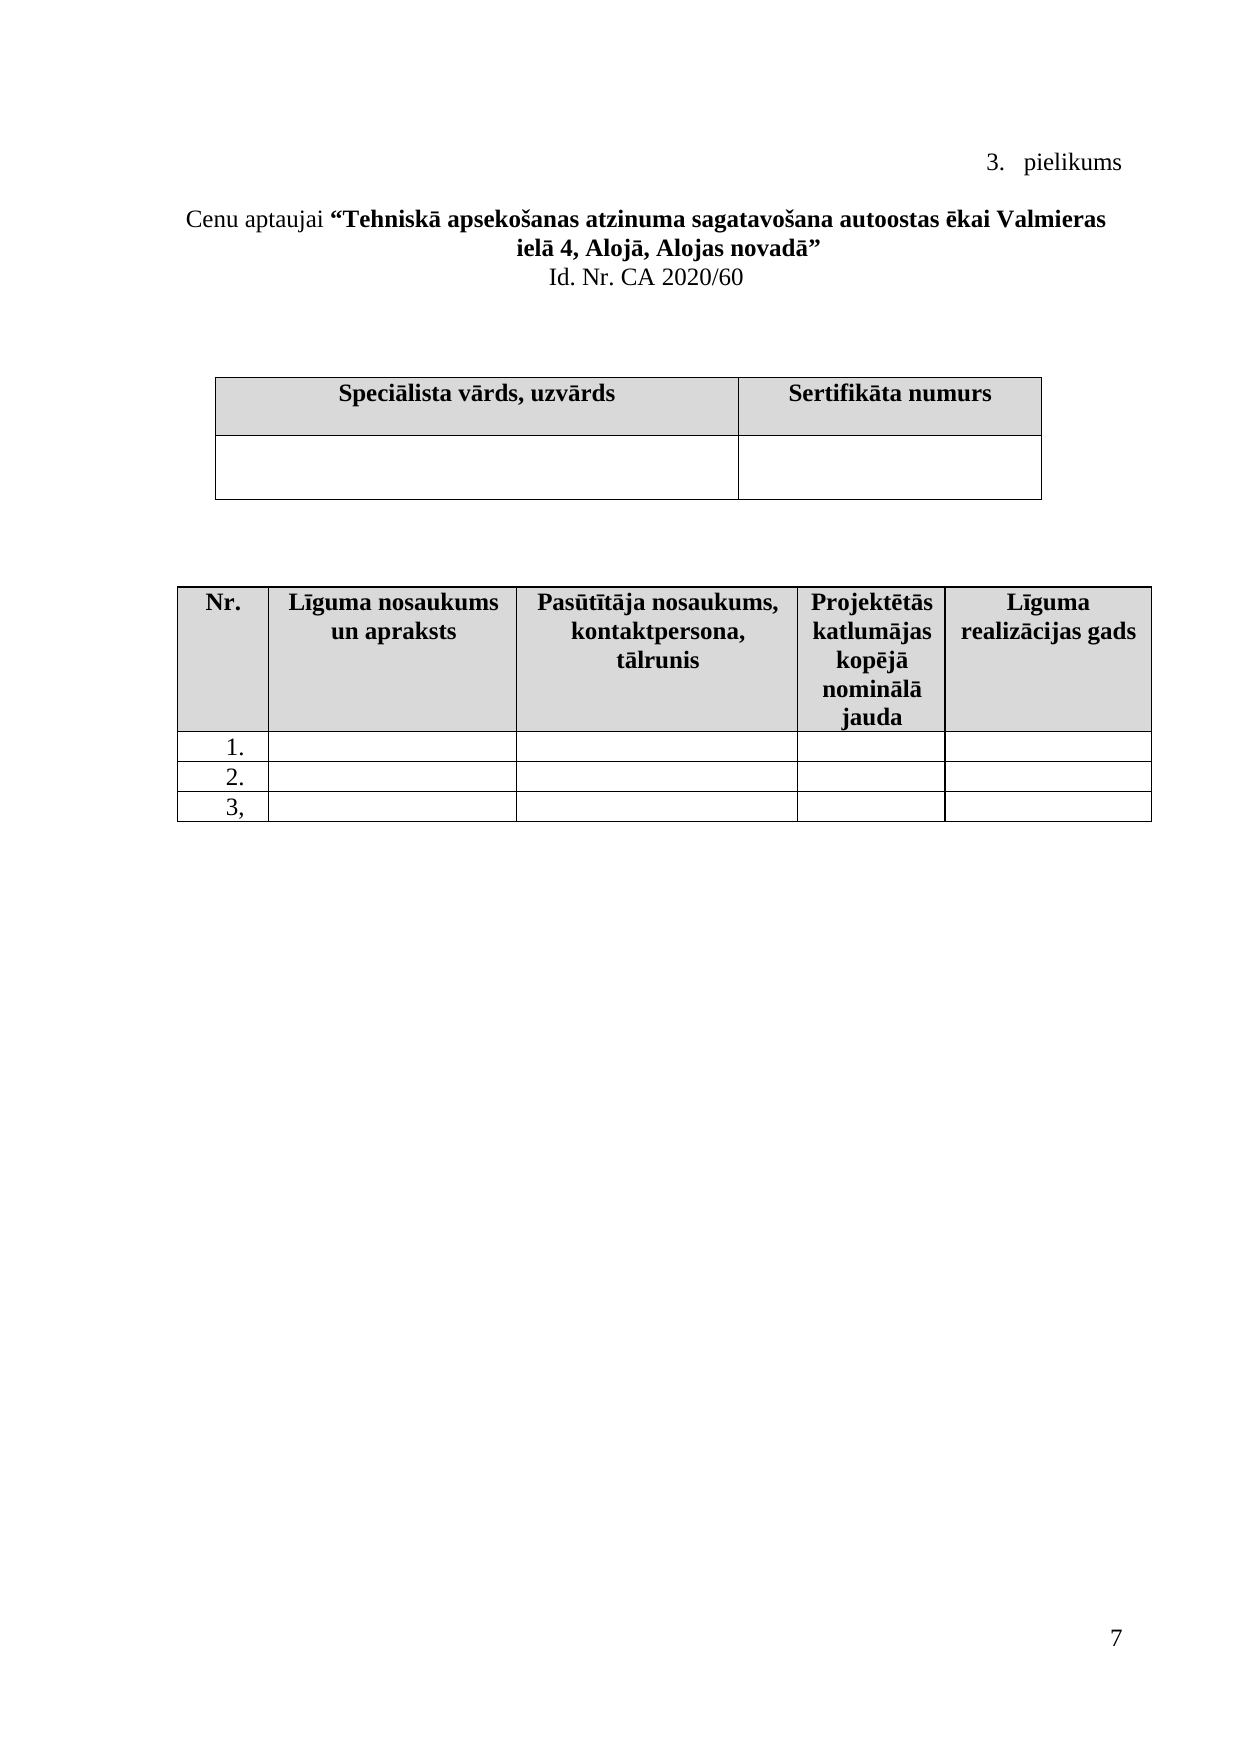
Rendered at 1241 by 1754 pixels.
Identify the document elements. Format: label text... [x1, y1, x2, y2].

table_header Līguma nosaukums un apraksts [269, 588, 516, 731]
table_cell [798, 762, 944, 791]
table_header Pasūtītāja nosaukums, kontaktpersona, tālrunis [517, 588, 797, 731]
table_cell [517, 792, 797, 821]
table_cell [517, 732, 797, 761]
table_header Sertifikāta numurs [739, 378, 1041, 435]
table_cell [798, 792, 944, 821]
table_header Speciālista vārds, uzvārds [216, 378, 738, 435]
table_cell [798, 732, 944, 761]
table_cell [216, 436, 738, 499]
table_header Projektētās katlumājas kopējā nominālā jauda [798, 588, 944, 731]
table_cell 1. [178, 732, 268, 761]
table_cell [946, 792, 1151, 821]
table_cell [269, 792, 516, 821]
list pielikums [215, 147, 1122, 176]
table_cell [269, 732, 516, 761]
table_cell [517, 762, 797, 791]
text Cenu aptaujai “Tehniskā apsekošanas atzinuma sagatavošana autoostas ēkai Valmieras ielā 4, Alojā, Alojas novadā” [170, 204, 1122, 262]
table_cell [946, 762, 1151, 791]
text Id. Nr. CA 2020/60 [170, 262, 1122, 291]
table_cell 3, [178, 792, 268, 821]
table_cell [946, 732, 1151, 761]
table_cell [269, 762, 516, 791]
table_cell 2. [178, 762, 268, 791]
table_header Līguma realizācijas gads [946, 588, 1151, 731]
table_cell [739, 436, 1041, 499]
table_header Nr. [178, 588, 268, 731]
